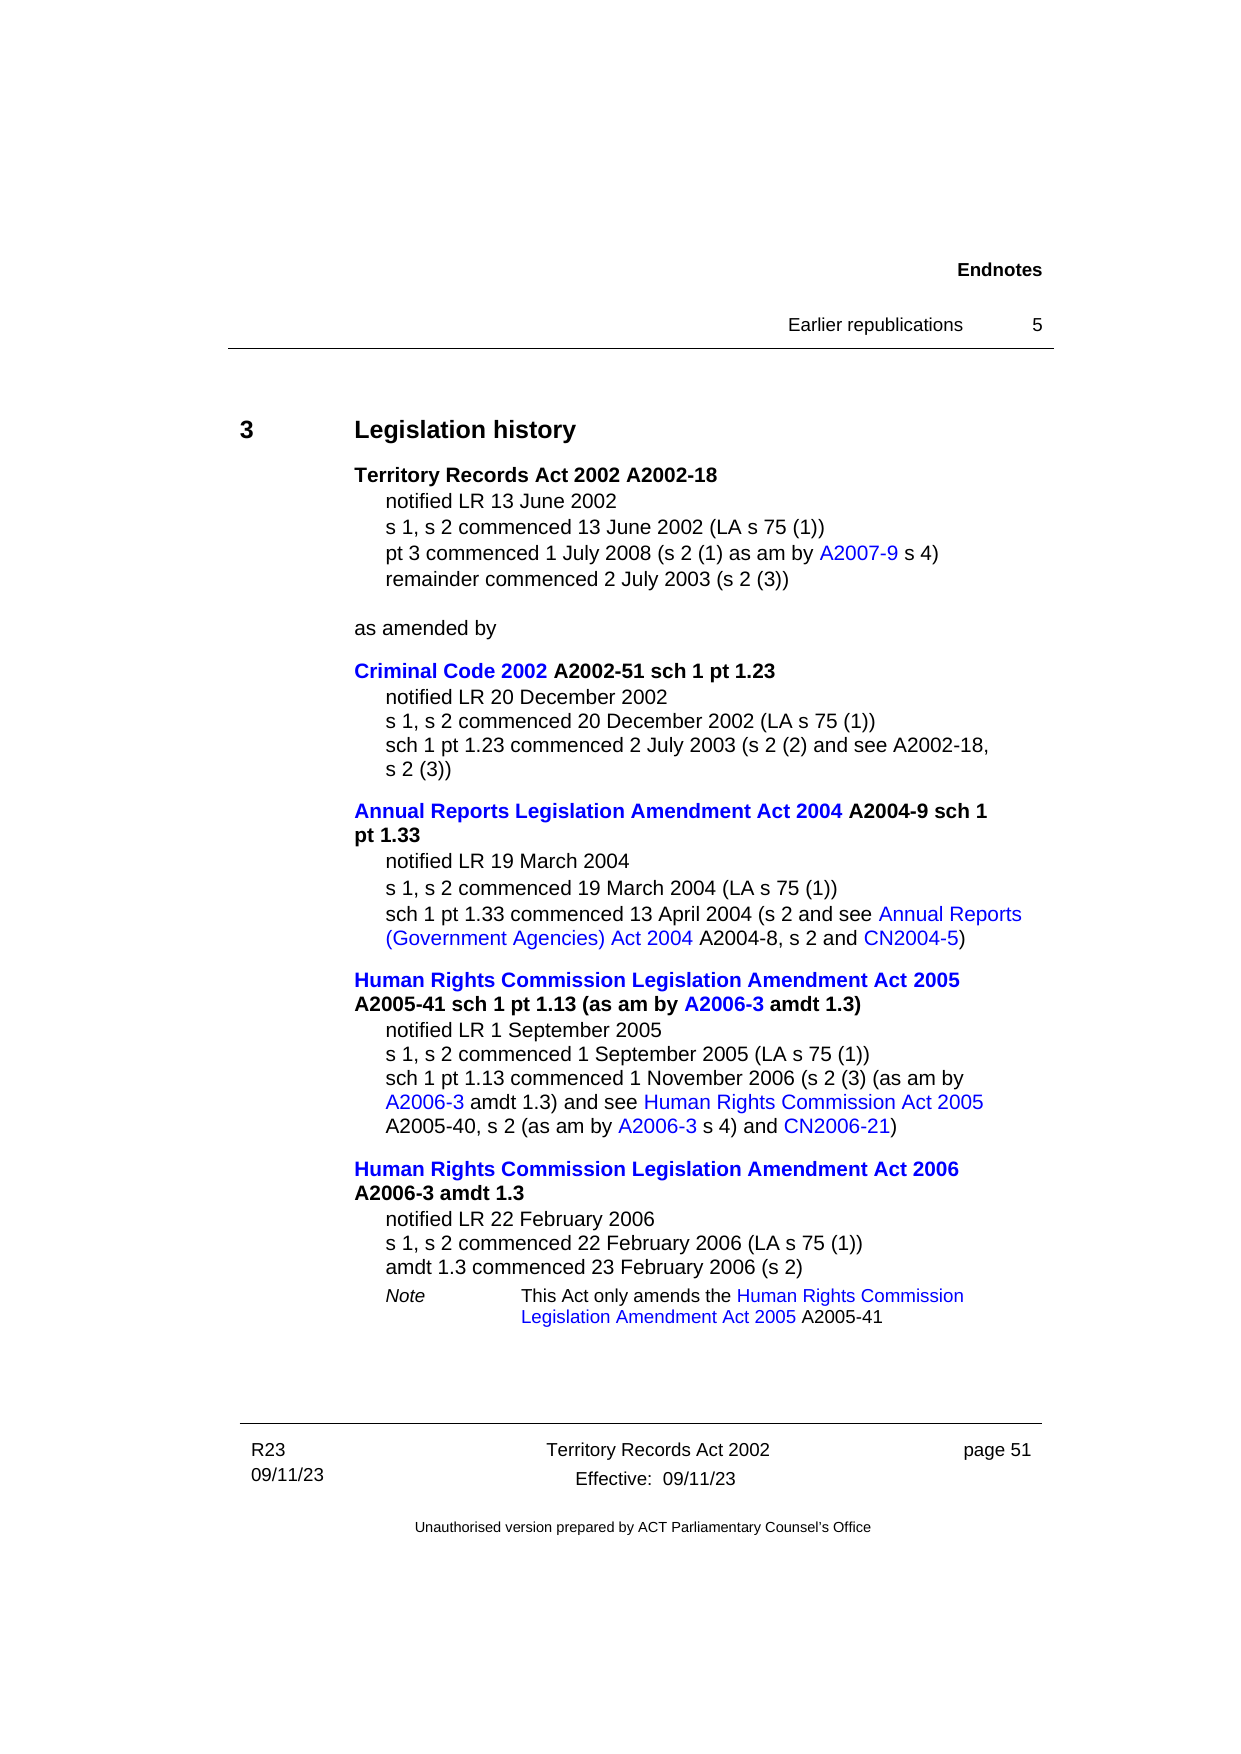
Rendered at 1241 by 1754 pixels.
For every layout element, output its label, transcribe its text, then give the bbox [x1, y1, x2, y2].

text notified LR 20 December 2002 s 1, s 2 commenced 20 December 2002 (LA s 75 (1)) sch 1 pt 1.23 commenced 2 July 2003 (s 2 (2) and see A2002-18, s 2 (3)) [385, 685, 1042, 781]
text notified LR 22 February 2006 s 1, s 2 commenced 22 February 2006 (LA s 75 (1)) amdt 1.3 commenced 23 February 2006 (s 2) [385, 1207, 1042, 1278]
text s 1, s 2 commenced 13 June 2002 (LA s 75 (1)) [385, 515, 1042, 539]
text as amended by [354, 616, 1042, 640]
text Territory Records Act 2002 A2002-18 [354, 463, 1042, 487]
text remainder commenced 2 July 2003 (s 2 (3)) [385, 567, 1042, 591]
text Criminal Code 2002 A2002-51 sch 1 pt 1.23 [354, 659, 1042, 683]
text Annual Reports Legislation Amendment Act 2004 A2004-9 sch 1 pt 1.33 [354, 799, 1042, 847]
text 3 Legislation history [239, 415, 1042, 444]
text s 1, s 2 commenced 19 March 2004 (LA s 75 (1)) [385, 875, 1042, 899]
text notified LR 1 September 2005 s 1, s 2 commenced 1 September 2005 (LA s 75 (1)) sch 1 pt 1.13 commenced 1 November 2006 (s 2 (3) (as am by A2006-3 amdt 1.3) and see Human Rights Commission Act 2005 A2005-40, s 2 (as am by A2006-3 s 4) and CN2006-21) [385, 1018, 1042, 1138]
text notified LR 13 June 2002 [385, 489, 1042, 513]
text pt 3 commenced 1 July 2008 (s 2 (1) as am by A2007-9 s 4) [385, 541, 1042, 565]
text Note This Act only amends the Human Rights Commission Legislation Amendment Act 2005 A2005-41 [385, 1285, 1048, 1328]
text Human Rights Commission Legislation Amendment Act 2006 A2006-3 amdt 1.3 [354, 1157, 1042, 1204]
text notified LR 19 March 2004 [385, 849, 1042, 873]
text sch 1 pt 1.33 commenced 13 April 2004 (s 2 and see Annual Reports (Government Agencies) Act 2004 A2004-8, s 2 and CN2004-5) [385, 901, 1042, 949]
text Human Rights Commission Legislation Amendment Act 2005 A2005-41 sch 1 pt 1.13 (as am by A2006-3 amdt 1.3) [354, 968, 1042, 1016]
